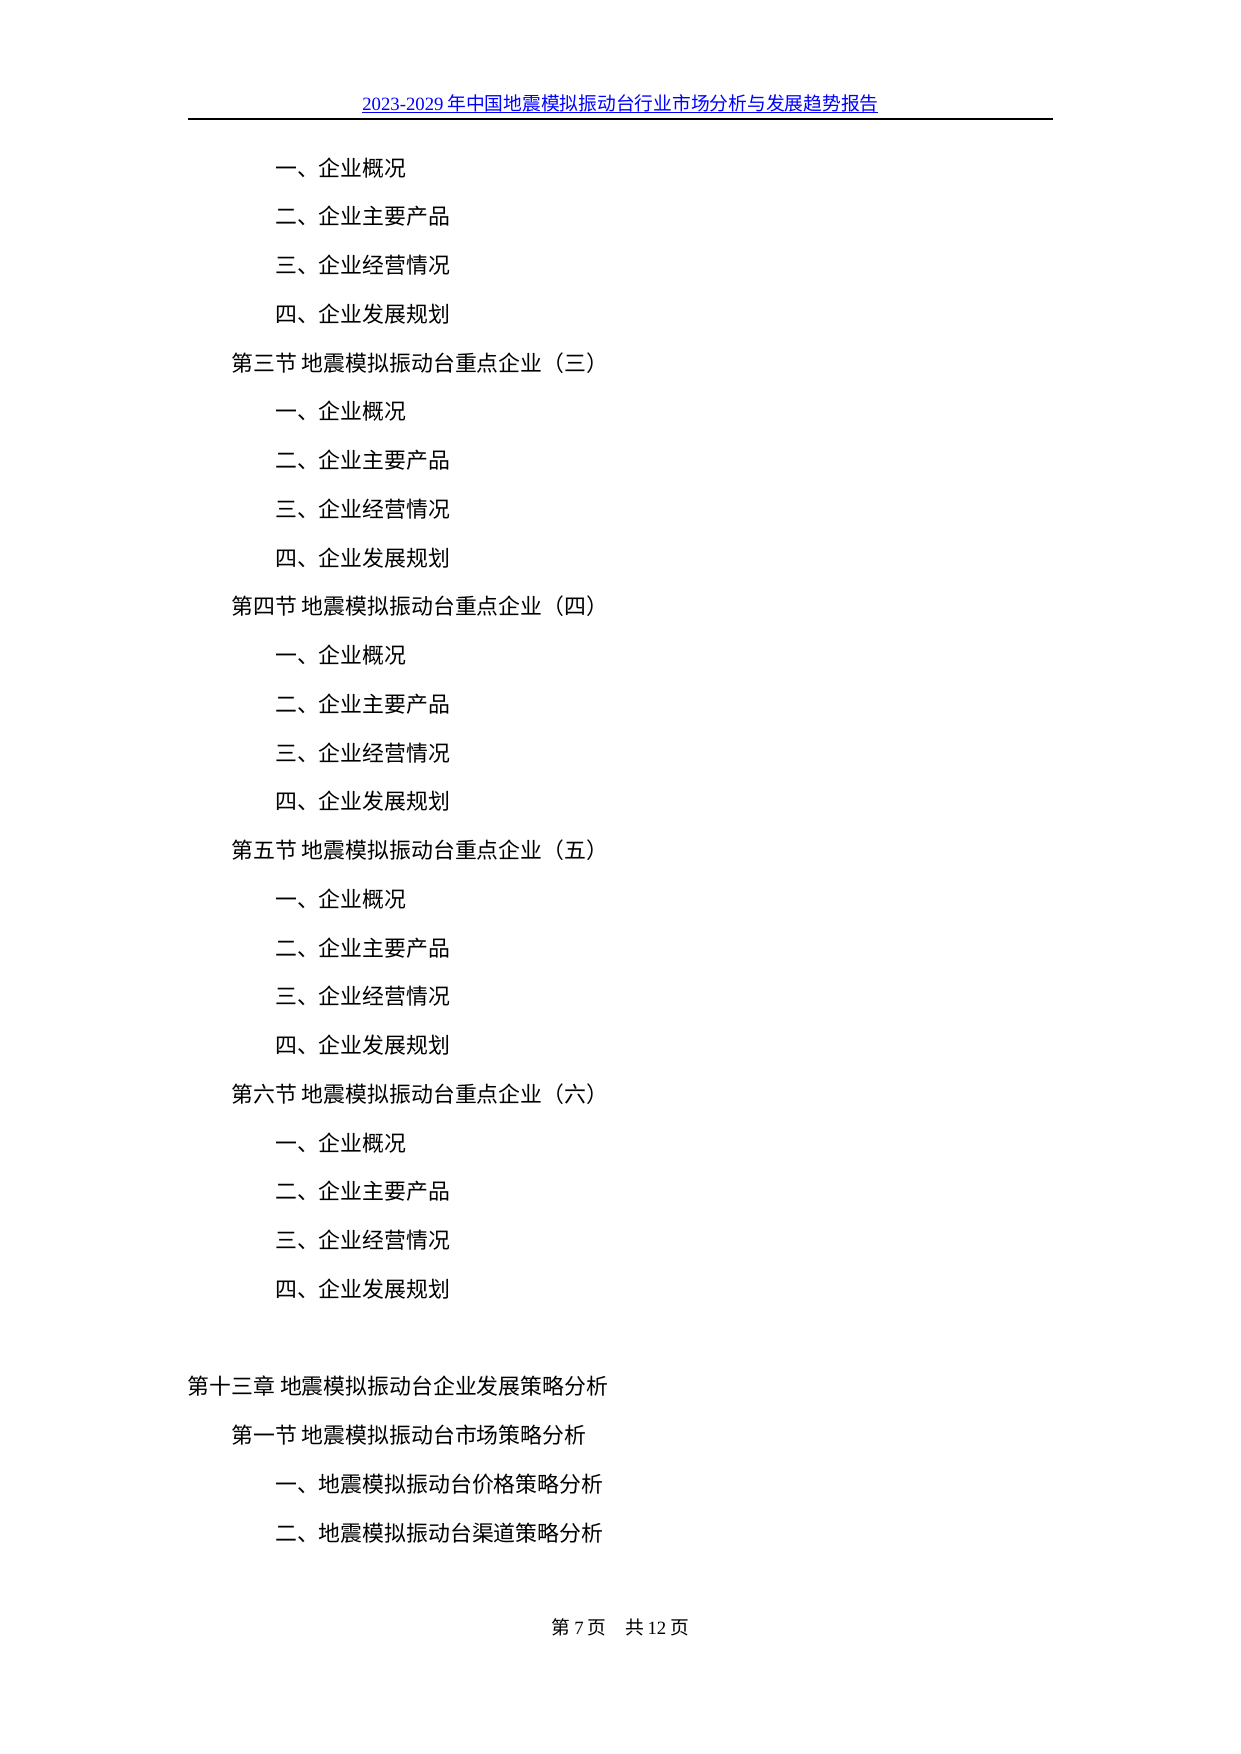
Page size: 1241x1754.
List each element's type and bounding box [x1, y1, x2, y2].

text [187, 150, 1053, 1548]
